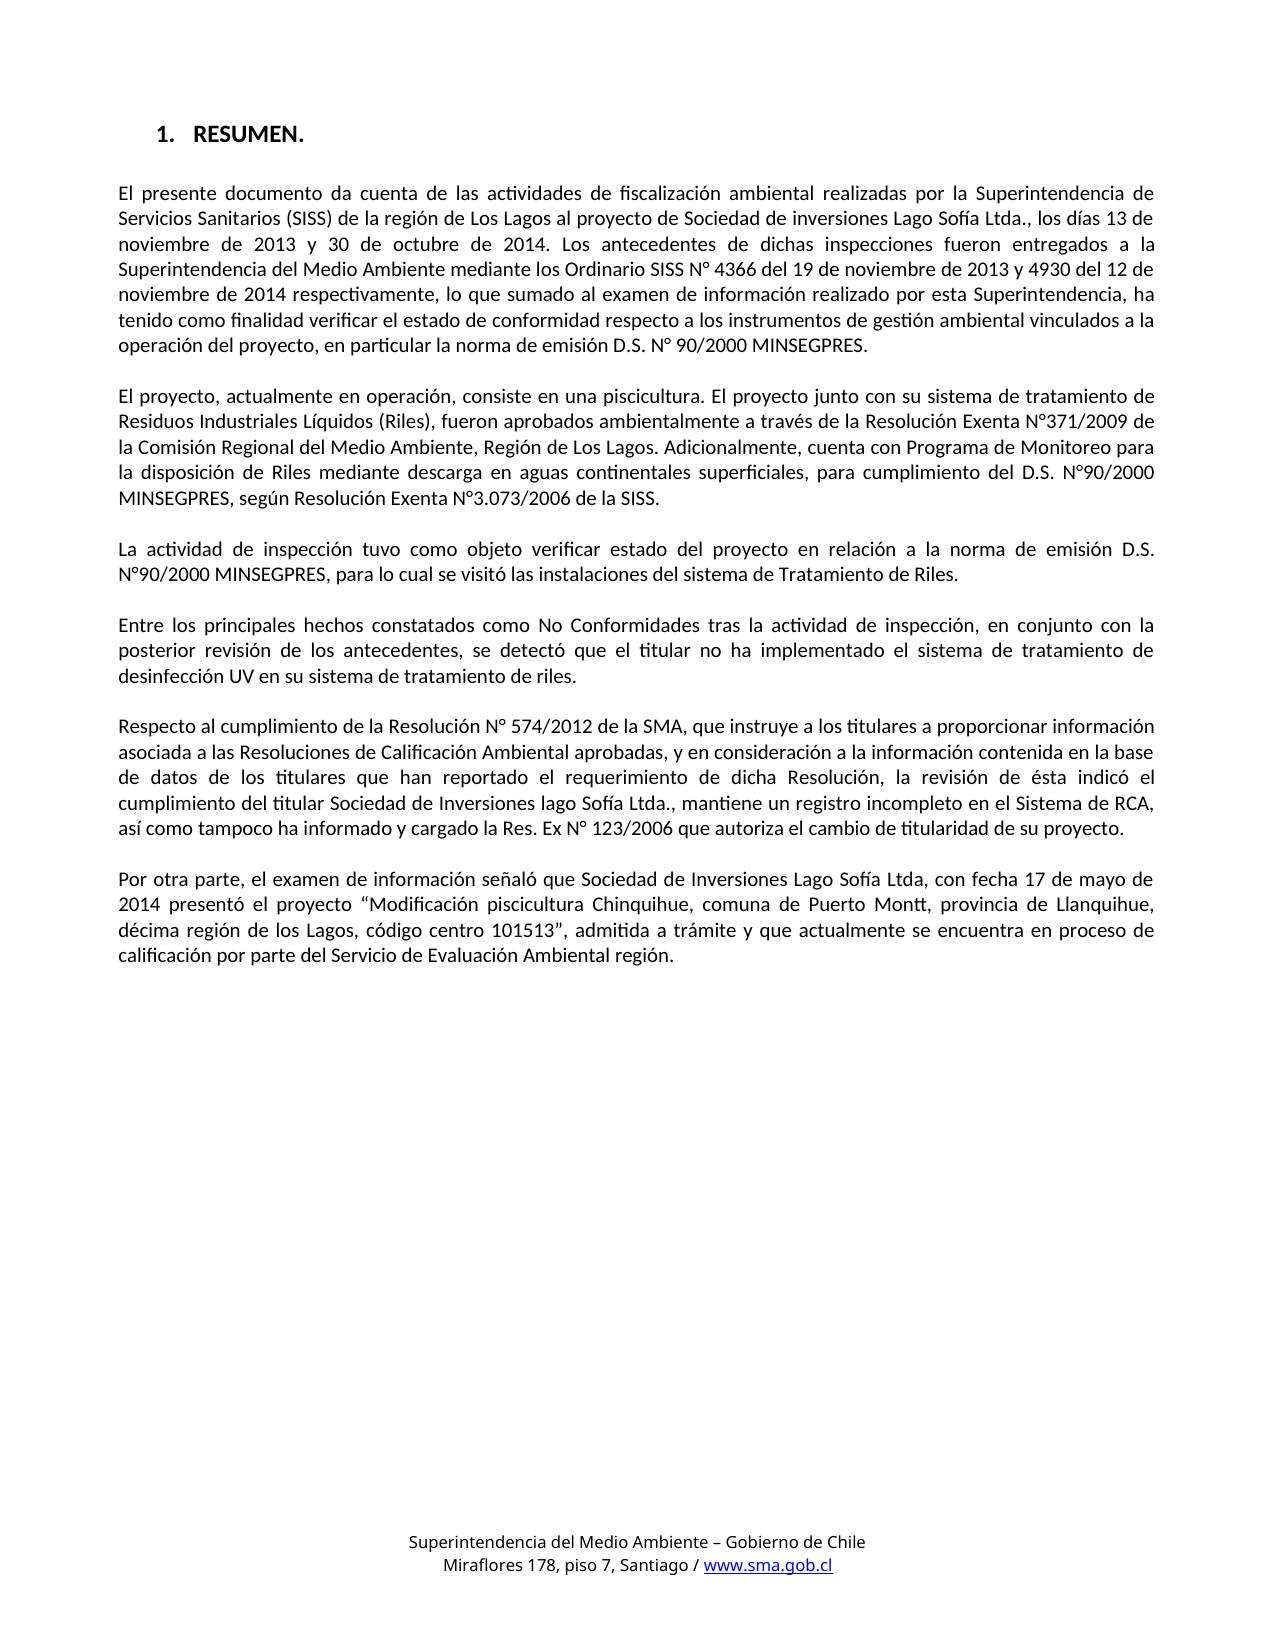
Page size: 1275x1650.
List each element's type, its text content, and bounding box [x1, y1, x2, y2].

text El presente documento da cuenta de las actividades de fiscalización ambiental realizadas por la Superintendencia de Servicios Sanitarios (SISS) de la región de Los Lagos al proyecto de Sociedad de inversiones Lago Sofía Ltda., los días 13 de noviembre de 2013 y 30 de octubre de 2014. Los antecedentes de dichas inspecciones fueron entregados a la Superintendencia del Medio Ambiente mediante los Ordinario SISS N° 4366 del 19 de noviembre de 2013 y 4930 del 12 de noviembre de 2014 respectivamente, lo que sumado al examen de información realizado por esta Superintendencia, ha tenido como finalidad verificar el estado de conformidad respecto a los instrumentos de gestión ambiental vinculados a la operación del proyecto, en particular la norma de emisión D.S. N° 90/2000 MINSEGPRES. [118, 180, 1157, 358]
subtitle RESUMEN. [156, 118, 1157, 149]
text Respecto al cumplimiento de la Resolución N° 574/2012 de la SMA, que instruye a los titulares a proporcionar información asociada a las Resoluciones de Calificación Ambiental aprobadas, y en consideración a la información contenida en la base de datos de los titulares que han reportado el requerimiento de dicha Resolución, la revisión de ésta indicó el cumplimiento del titular Sociedad de Inversiones lago Sofía Ltda., mantiene un registro incompleto en el Sistema de RCA, así como tampoco ha informado y cargado la Res. Ex N° 123/2006 que autoriza el cambio de titularidad de su proyecto. [118, 714, 1157, 841]
text Por otra parte, el examen de información señaló que Sociedad de Inversiones Lago Sofía Ltda, con fecha 17 de mayo de 2014 presentó el proyecto “Modificación piscicultura Chinquihue, comuna de Puerto Montt, provincia de Llanquihue, décima región de los Lagos, código centro 101513”, admitida a trámite y que actualmente se encuentra en proceso de calificación por parte del Servicio de Evaluación Ambiental región. [118, 866, 1157, 968]
text Entre los principales hechos constatados como No Conformidades tras la actividad de inspección, en conjunto con la posterior revisión de los antecedentes, se detectó que el titular no ha implementado el sistema de tratamiento de desinfección UV en su sistema de tratamiento de riles. [118, 612, 1157, 688]
text El proyecto, actualmente en operación, consiste en una piscicultura. El proyecto junto con su sistema de tratamiento de Residuos Industriales Líquidos (Riles), fueron aprobados ambientalmente a través de la Resolución Exenta N°371/2009 de la Comisión Regional del Medio Ambiente, Región de Los Lagos. Adicionalmente, cuenta con Programa de Monitoreo para la disposición de Riles mediante descarga en aguas continentales superficiales, para cumplimiento del D.S. N°90/2000 MINSEGPRES, según Resolución Exenta N°3.073/2006 de la SISS. [118, 383, 1157, 510]
text La actividad de inspección tuvo como objeto verificar estado del proyecto en relación a la norma de emisión D.S. N°90/2000 MINSEGPRES, para lo cual se visitó las instalaciones del sistema de Tratamiento de Riles. [118, 536, 1157, 587]
